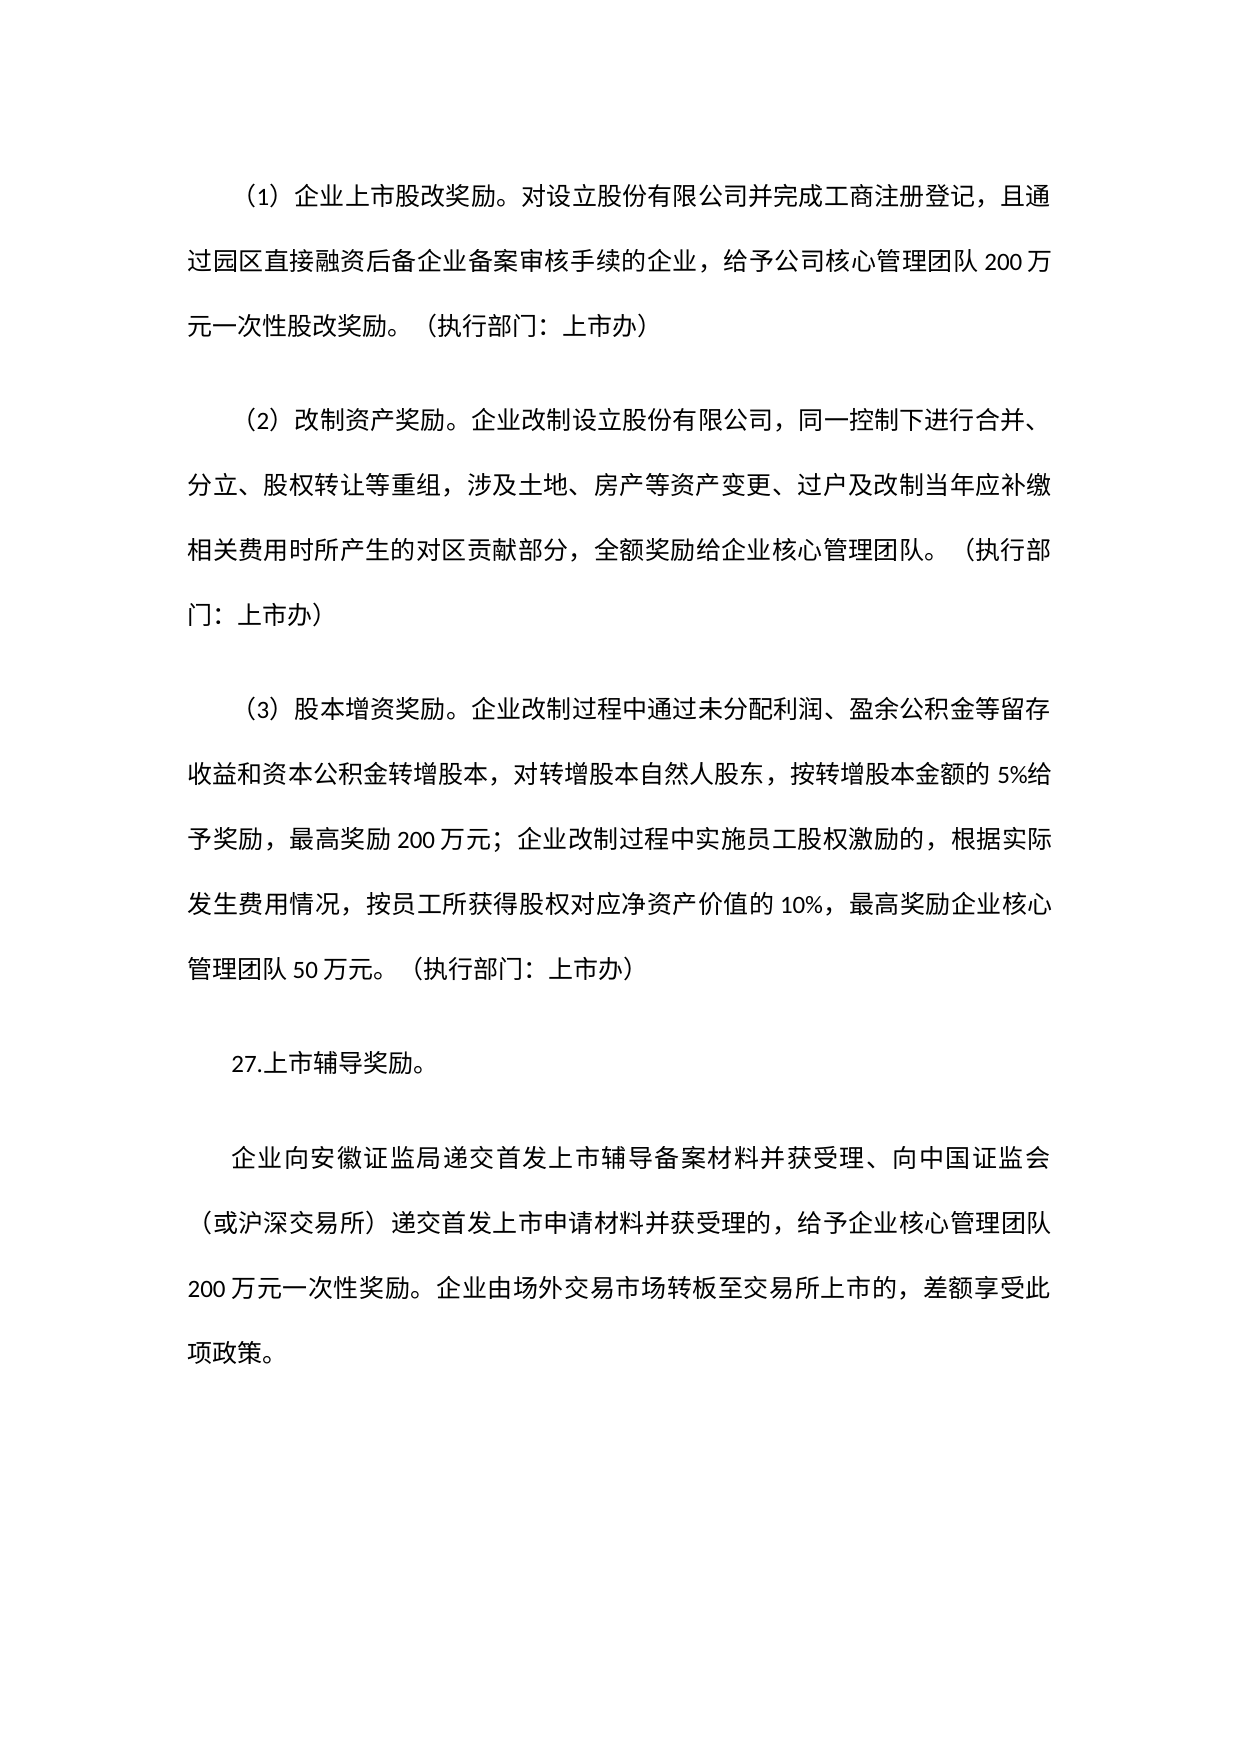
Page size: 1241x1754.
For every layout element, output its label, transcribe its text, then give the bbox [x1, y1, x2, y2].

text 企业向安徽证监局递交首发上市辅导备案材料并获受理、向中国证监会（或沪深交易所）递交首发上市申请材料并获受理的，给予企业核心管理团队200万元一次性奖励。企业由场外交易市场转板至交易所上市的，差额享受此项政策。 [187, 1124, 1053, 1384]
text （1）企业上市股改奖励。对设立股份有限公司并完成工商注册登记，且通过园区直接融资后备企业备案审核手续的企业，给予公司核心管理团队200万元一次性股改奖励。（执行部门：上市办） [187, 162, 1053, 357]
text 27.上市辅导奖励。 [187, 1029, 1053, 1094]
text （3）股本增资奖励。企业改制过程中通过未分配利润、盈余公积金等留存收益和资本公积金转增股本，对转增股本自然人股东，按转增股本金额的5%给予奖励，最高奖励200万元；企业改制过程中实施员工股权激励的，根据实际发生费用情况，按员工所获得股权对应净资产价值的10%，最高奖励企业核心管理团队50万元。（执行部门：上市办） [187, 675, 1053, 1000]
text （2）改制资产奖励。企业改制设立股份有限公司，同一控制下进行合并、分立、股权转让等重组，涉及土地、房产等资产变更、过户及改制当年应补缴相关费用时所产生的对区贡献部分，全额奖励给企业核心管理团队。（执行部门：上市办） [187, 386, 1053, 646]
